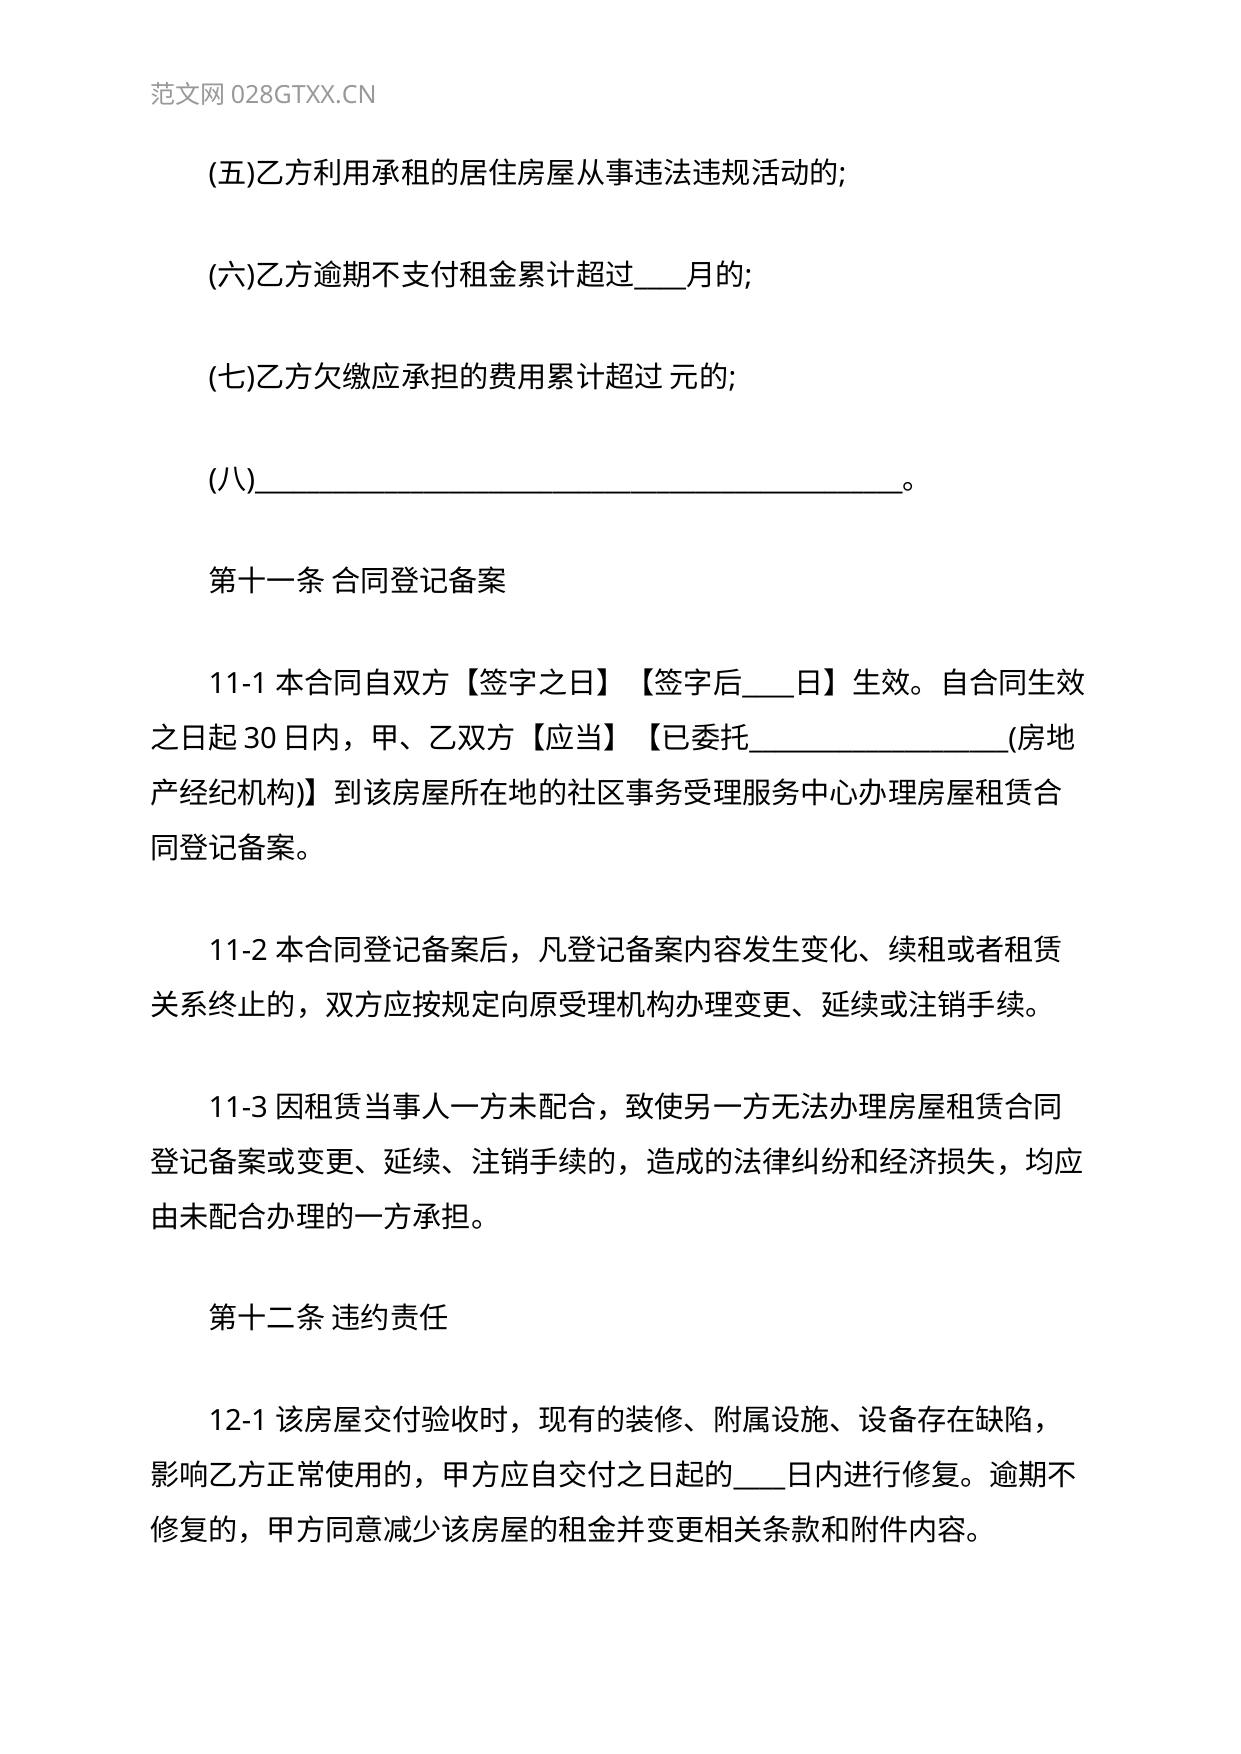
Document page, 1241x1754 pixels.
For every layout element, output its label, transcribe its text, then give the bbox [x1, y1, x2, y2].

text 11-1 本合同自双方【签字之日】【签字后____日】生效。自合同生效之日起30日内，甲、乙双方【应当】【已委托____________________(房地产经纪机构)】到该房屋所在地的社区事务受理服务中心办理房屋租赁合同登记备案。 [150, 660, 1090, 867]
text (五)乙方利用承租的居住房屋从事违法违规活动的; [150, 150, 1090, 192]
text 11-2 本合同登记备案后，凡登记备案内容发生变化、续租或者租赁关系终止的，双方应按规定向原受理机构办理变更、延续或注销手续。 [150, 926, 1090, 1024]
text 第十一条 合同登记备案 [150, 558, 1090, 600]
text 第十二条 违约责任 [150, 1295, 1090, 1337]
text (七)乙方欠缴应承担的费用累计超过 元的; [150, 354, 1090, 396]
text (六)乙方逾期不支付租金累计超过____月的; [150, 252, 1090, 294]
text 11-3 因租赁当事人一方未配合，致使另一方无法办理房屋租赁合同登记备案或变更、延续、注销手续的，造成的法律纠纷和经济损失，均应由未配合办理的一方承担。 [150, 1083, 1090, 1235]
text (八)__________________________________________________。 [150, 456, 1090, 498]
text 12-1 该房屋交付验收时，现有的装修、附属设施、设备存在缺陷，影响乙方正常使用的，甲方应自交付之日起的____日内进行修复。逾期不修复的，甲方同意减少该房屋的租金并变更相关条款和附件内容。 [150, 1397, 1090, 1549]
